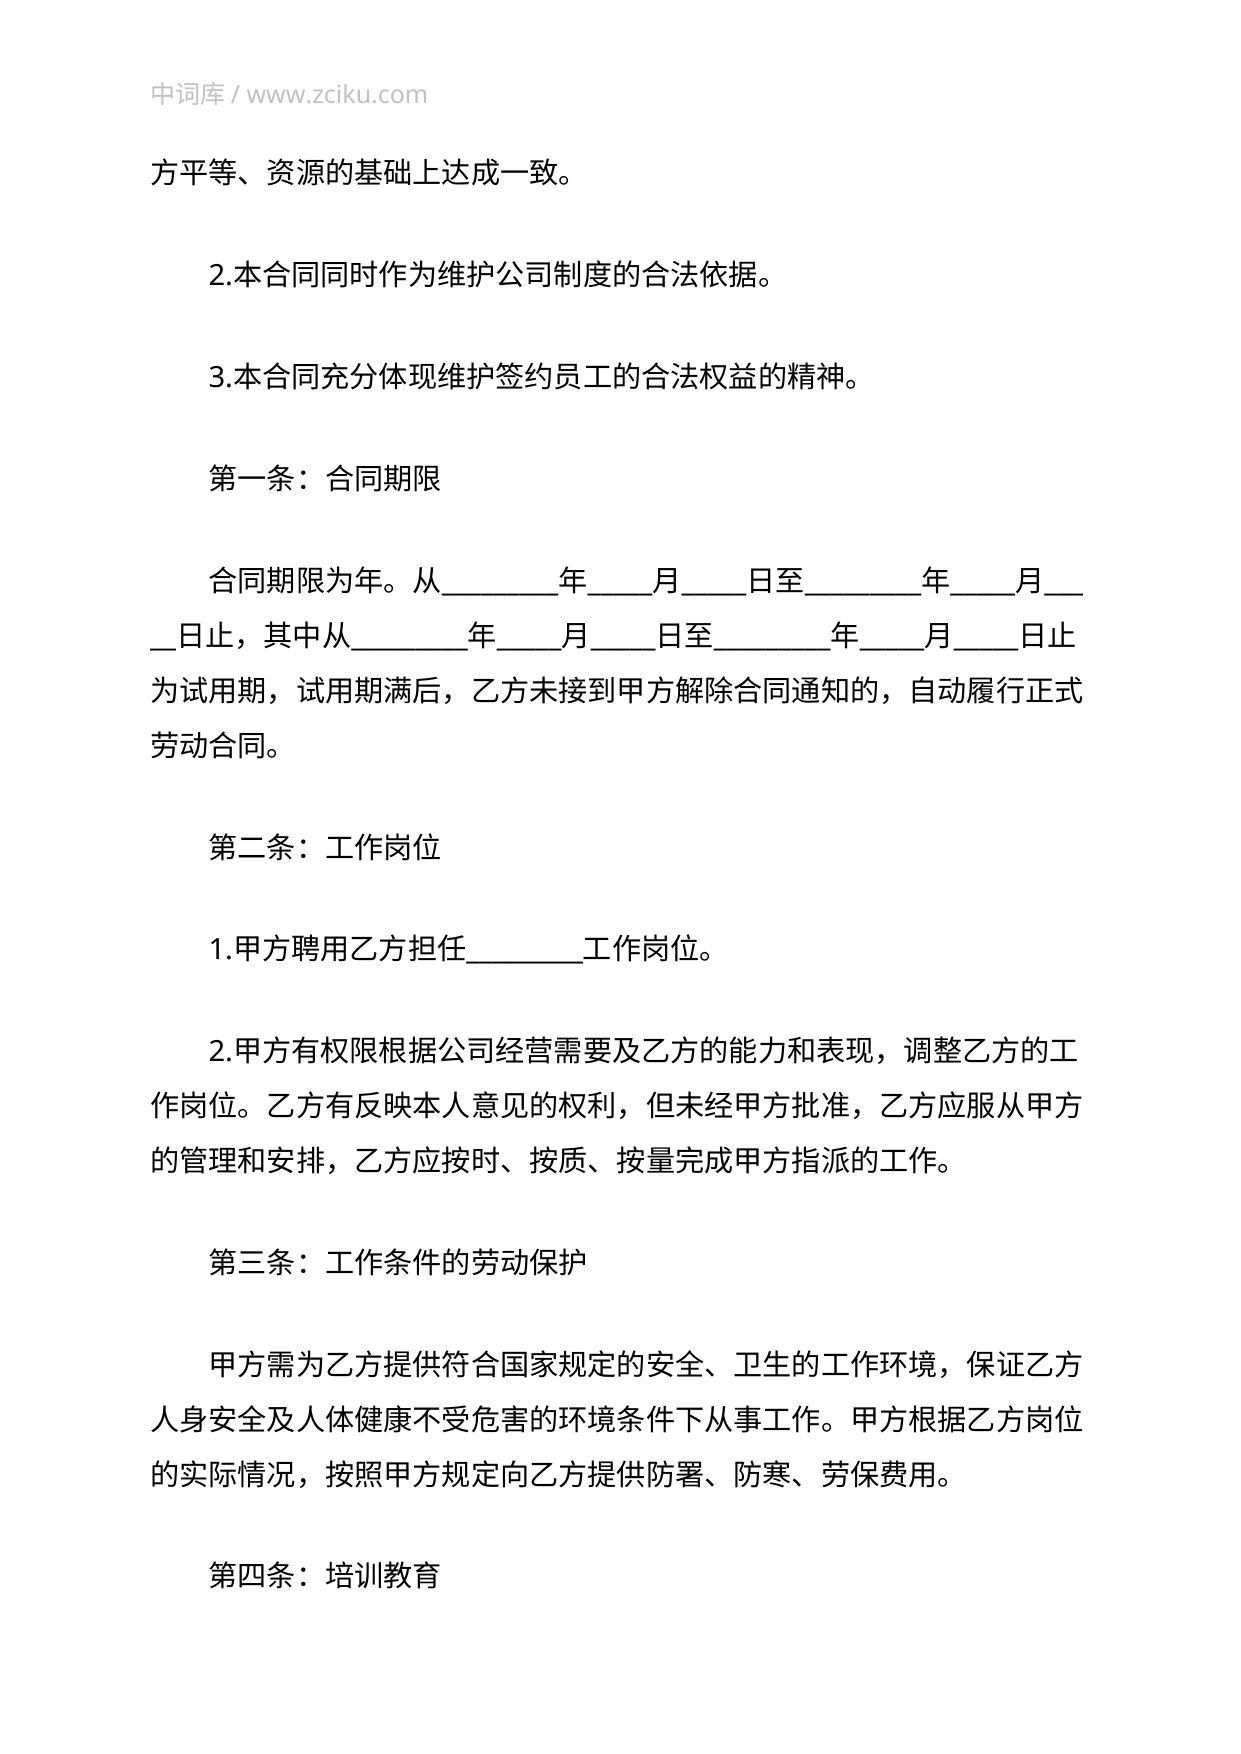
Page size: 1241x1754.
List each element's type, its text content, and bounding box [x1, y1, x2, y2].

text 2.本合同同时作为维护公司制度的合法依据。 [150, 252, 1090, 294]
text 甲方需为乙方提供符合国家规定的安全、卫生的工作环境，保证乙方人身安全及人体健康不受危害的环境条件下从事工作。甲方根据乙方岗位的实际情况，按照甲方规定向乙方提供防署、防寒、劳保费用。 [150, 1341, 1090, 1493]
text 1.甲方聘用乙方担任_________工作岗位。 [150, 926, 1090, 968]
text 第四条：培训教育 [150, 1553, 1090, 1595]
text 第一条：合同期限 [150, 456, 1090, 498]
text 3.本合同充分体现维护签约员工的合法权益的精神。 [150, 354, 1090, 396]
text 合同期限为年。从_________年_____月_____日至_________年_____月_____日止，其中从_________年_____月_____日至_________年_____月_____日止为试用期，试用期满后，乙方未接到甲方解除合同通知的，自动履行正式劳动合同。 [150, 557, 1090, 765]
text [150, 150, 1090, 192]
text 第二条：工作岗位 [150, 824, 1090, 866]
text 2.甲方有权限根据公司经营需要及乙方的能力和表现，调整乙方的工作岗位。乙方有反映本人意见的权利，但未经甲方批准，乙方应服从甲方的管理和安排，乙方应按时、按质、按量完成甲方指派的工作。 [150, 1028, 1090, 1180]
text 第三条：工作条件的劳动保护 [150, 1239, 1090, 1282]
